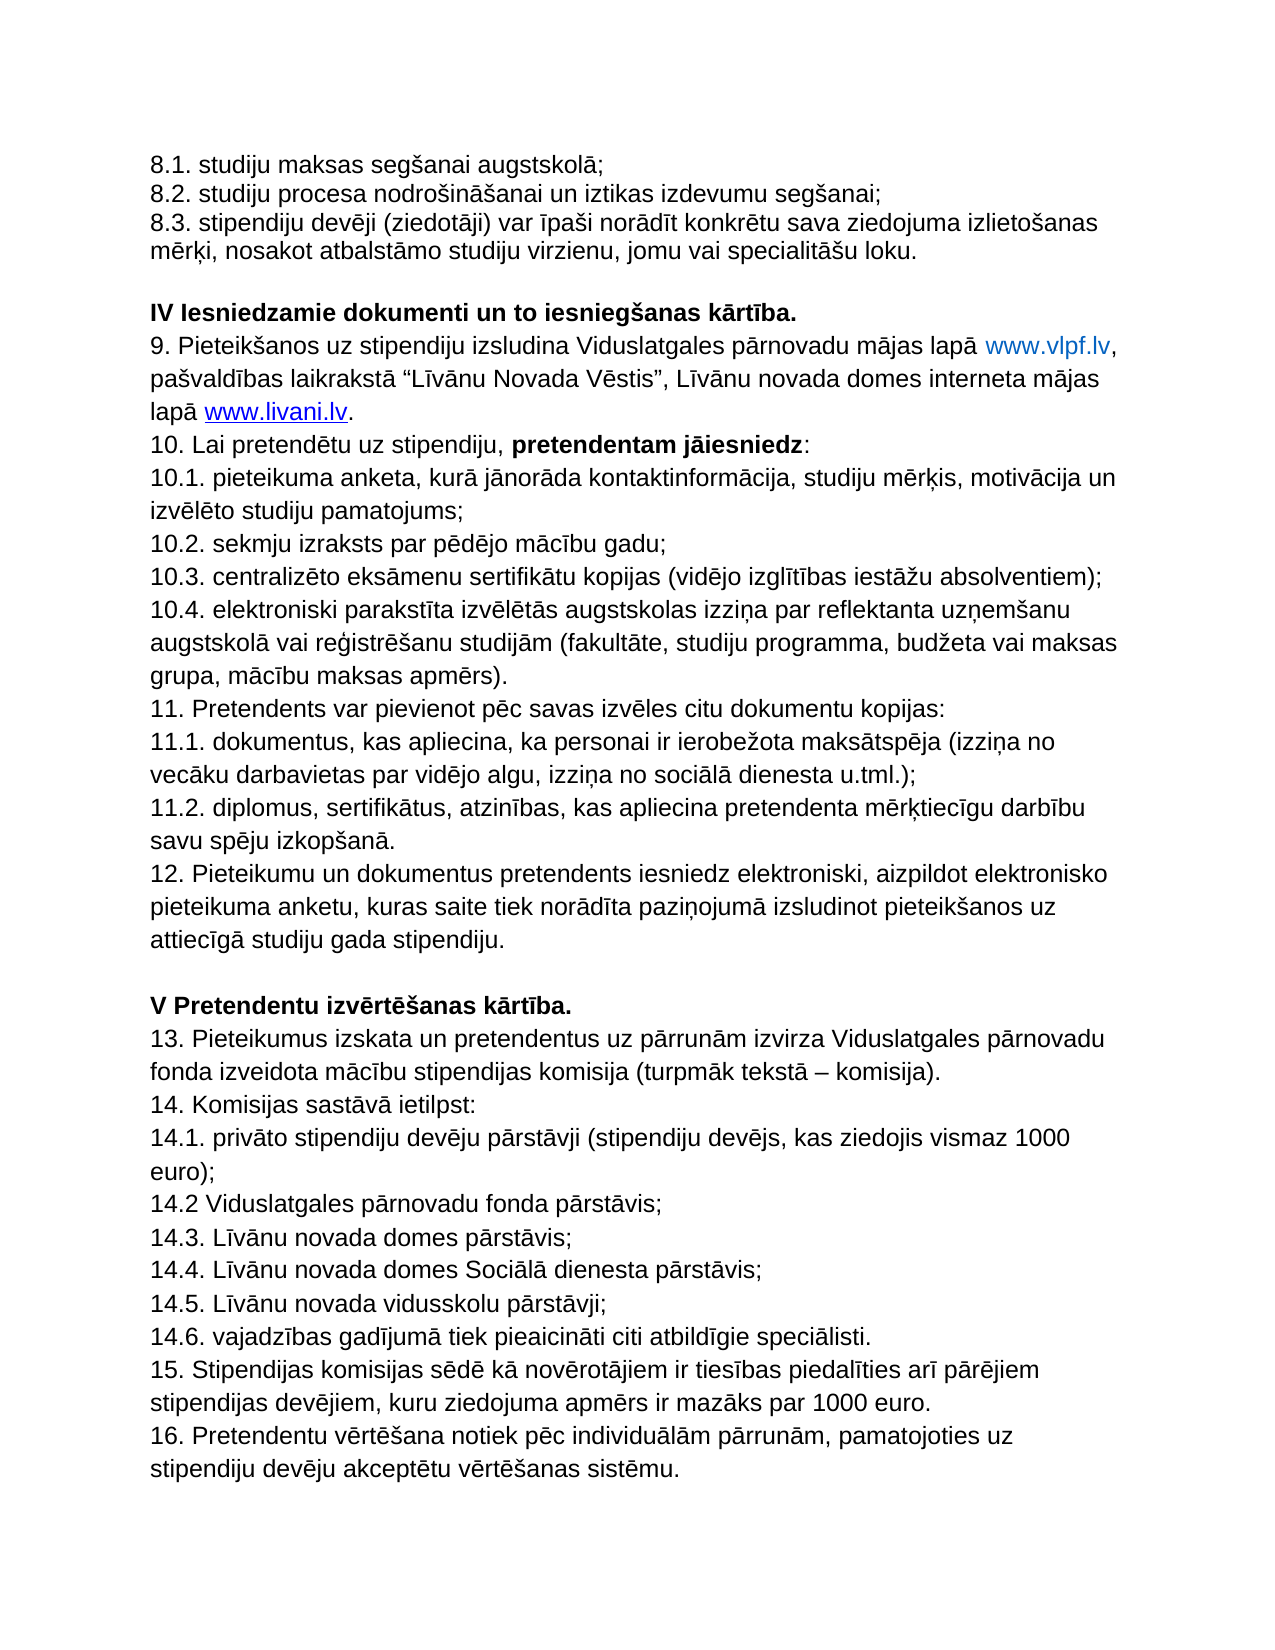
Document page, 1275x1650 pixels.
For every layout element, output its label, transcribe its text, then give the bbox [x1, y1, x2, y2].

text 11.1. dokumentus, kas apliecina, ka personai ir ierobežota maksātspēja (izziņa no vecāku darbavietas par vidējo algu, izziņa no sociālā dienesta u.tml.); [150, 727, 1126, 789]
text 8.1. studiju maksas segšanai augstskolā; [150, 150, 1124, 179]
text 14. Komisijas sastāvā ietilpst: [150, 1090, 1125, 1119]
text 8.3. stipendiju devēji (ziedotāji) var īpaši norādīt konkrētu sava ziedojuma izlietošanas mērķi, nosakot atbalstāmo studiju virzienu, jomu vai specialitāšu loku. [150, 207, 1124, 265]
text 10. Lai pretendētu uz stipendiju, pretendentam jāiesniedz: [150, 430, 1125, 459]
text 11.2. diplomus, sertifikātus, atzinības, kas apliecina pretendenta mērķtiecīgu darbību savu spēju izkopšanā. [150, 793, 1126, 855]
text IV Iesniedzamie dokumenti un to iesniegšanas kārtība. [150, 298, 1125, 327]
text 10.1. pieteikuma anketa, kurā jānorāda kontaktinformācija, studiju mērķis, motivācija un izvēlēto studiju pamatojums; [150, 463, 1126, 525]
text 14.2 Viduslatgales pārnovadu fonda pārstāvis; [150, 1189, 1125, 1218]
text 11. Pretendents var pievienot pēc savas izvēles citu dokumentu kopijas: [150, 694, 1126, 723]
text V Pretendentu izvērtēšanas kārtība. [150, 991, 1125, 1020]
text 9. Pieteikšanos uz stipendiju izsludina Viduslatgales pārnovadu mājas lapā www.vlpf.lv, pašvaldības laikrakstā “Līvānu Novada Vēstis”, Līvānu novada domes interneta mājas lapā www.livani.lv. [150, 331, 1125, 426]
text 14.3. Līvānu novada domes pārstāvis; [150, 1222, 1125, 1251]
text 12. Pieteikumu un dokumentus pretendents iesniedz elektroniski, aizpildot elektronisko pieteikuma anketu, kuras saite tiek norādīta paziņojumā izsludinot pieteikšanos uz attiecīgā studiju gada stipendiju. [150, 859, 1126, 954]
text 14.6. vajadzības gadījumā tiek pieaicināti citi atbildīgie speciālisti. [150, 1322, 1125, 1350]
text 10.2. sekmju izraksts par pēdējo mācību gadu; [150, 529, 1126, 558]
text 10.3. centralizēto eksāmenu sertifikātu kopijas (vidējo izglītības iestāžu absolventiem); 10.4. elektroniski parakstīta izvēlētās augstskolas izziņa par reflektanta uzņemšanu augstskolā vai reģistrēšanu studijām (fakultāte, studiju programma, budžeta vai maksas grupa, mācību maksas apmērs). [150, 562, 1126, 690]
text 16. Pretendentu vērtēšana notiek pēc individuālām pārrunām, pamatojoties uz stipendiju devēju akceptētu vērtēšanas sistēmu. [150, 1421, 1125, 1482]
text 13. Pieteikumus izskata un pretendentus uz pārrunām izvirza Viduslatgales pārnovadu fonda izveidota mācību stipendijas komisija (turpmāk tekstā – komisija). [150, 1024, 1125, 1086]
text 8.2. studiju procesa nodrošināšanai un iztikas izdevumu segšanai; [150, 179, 1124, 207]
text 14.4. Līvānu novada domes Sociālā dienesta pārstāvis; [150, 1256, 1125, 1284]
text 15. Stipendijas komisijas sēdē kā novērotājiem ir tiesības piedalīties arī pārējiem stipendijas devējiem, kuru ziedojuma apmērs ir mazāks par 1000 euro. [150, 1354, 1125, 1416]
text 14.1. privāto stipendiju devēju pārstāvji (stipendiju devējs, kas ziedojis vismaz 1000 euro); [150, 1123, 1125, 1185]
text 14.5. Līvānu novada vidusskolu pārstāvji; [150, 1288, 1125, 1317]
